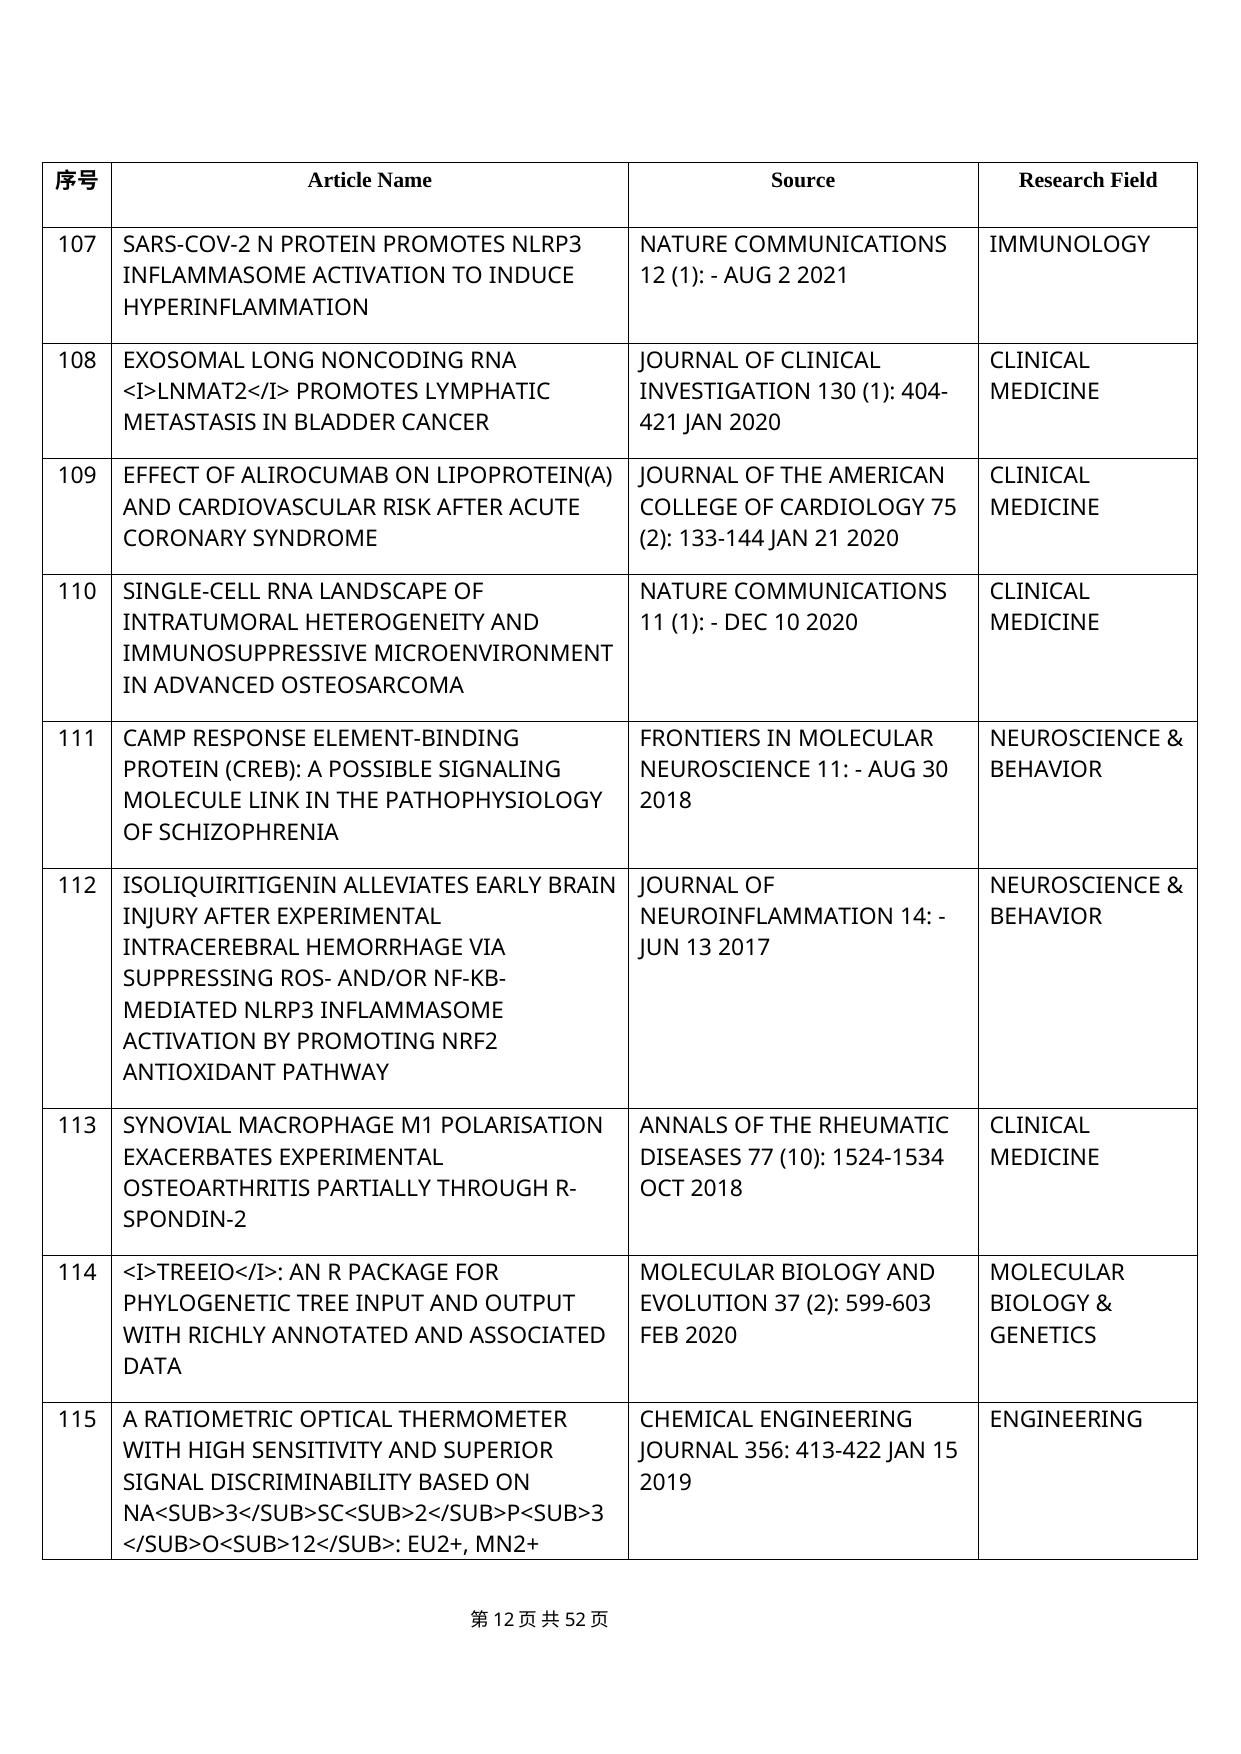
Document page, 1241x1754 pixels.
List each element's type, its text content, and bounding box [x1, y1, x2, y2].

table_cell ANNALS OF THE RHEUMATIC DISEASES 77 (10): 1524-1534 OCT 2018 [629, 1109, 978, 1255]
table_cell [629, 1403, 978, 1559]
table_cell CLINICAL MEDICINE [979, 459, 1197, 574]
table_cell CLINICAL MEDICINE [979, 344, 1197, 458]
table_cell MOLECULAR BIOLOGY AND EVOLUTION 37 (2): 599-603 FEB 2020 [629, 1256, 978, 1402]
table_cell 115 [43, 1403, 111, 1559]
table_cell JOURNAL OF THE AMERICAN COLLEGE OF CARDIOLOGY 75 (2): 133-144 JAN 21 2020 [629, 459, 978, 574]
table_header Source [629, 163, 978, 227]
table_cell 109 [43, 459, 111, 574]
table_cell ENGINEERING [979, 1403, 1197, 1559]
table_cell <I>TREEIO</I>: AN R PACKAGE FOR PHYLOGENETIC TREE INPUT AND OUTPUT WITH RICHLY ANNOTATED AND ASSOCIATED DATA [112, 1256, 628, 1402]
table_cell FRONTIERS IN MOLECULAR NEUROSCIENCE 11: - AUG 30 2018 [629, 722, 978, 868]
table_cell JOURNAL OF NEUROINFLAMMATION 14: - JUN 13 2017 [629, 869, 978, 1108]
table_cell CAMP RESPONSE ELEMENT-BINDING PROTEIN (CREB): A POSSIBLE SIGNALING MOLECULE LINK IN THE PATHOPHYSIOLOGY OF SCHIZOPHRENIA [112, 722, 628, 868]
table_header 序号 [43, 163, 111, 227]
table_cell ISOLIQUIRITIGENIN ALLEVIATES EARLY BRAIN INJURY AFTER EXPERIMENTAL INTRACEREBRAL HEMORRHAGE VIA SUPPRESSING ROS- AND/OR NF-ΚB-MEDIATED NLRP3 INFLAMMASOME ACTIVATION BY PROMOTING NRF2 ANTIOXIDANT PATHWAY [112, 869, 628, 1108]
table_cell EFFECT OF ALIROCUMAB ON LIPOPROTEIN(A) AND CARDIOVASCULAR RISK AFTER ACUTE CORONARY SYNDROME [112, 459, 628, 574]
table_cell NATURE COMMUNICATIONS 12 (1): - AUG 2 2021 [629, 228, 978, 343]
table_cell EXOSOMAL LONG NONCODING RNA <I>LNMAT2</I> PROMOTES LYMPHATIC METASTASIS IN BLADDER CANCER [112, 344, 628, 458]
table_cell SYNOVIAL MACROPHAGE M1 POLARISATION EXACERBATES EXPERIMENTAL OSTEOARTHRITIS PARTIALLY THROUGH R-SPONDIN-2 [112, 1109, 628, 1255]
table_cell NEUROSCIENCE & BEHAVIOR [979, 722, 1197, 868]
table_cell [112, 1403, 628, 1559]
table_cell 111 [43, 722, 111, 868]
table_header Article Name [112, 163, 628, 227]
table_cell MOLECULAR BIOLOGY & GENETICS [979, 1256, 1197, 1402]
table_cell CLINICAL MEDICINE [979, 575, 1197, 721]
table_cell 107 [43, 228, 111, 343]
table_cell 113 [43, 1109, 111, 1255]
table_cell NEUROSCIENCE & BEHAVIOR [979, 869, 1197, 1108]
table_cell IMMUNOLOGY [979, 228, 1197, 343]
table_cell NATURE COMMUNICATIONS 11 (1): - DEC 10 2020 [629, 575, 978, 721]
table_header Research Field [979, 163, 1197, 227]
table_cell SARS-COV-2 N PROTEIN PROMOTES NLRP3 INFLAMMASOME ACTIVATION TO INDUCE HYPERINFLAMMATION [112, 228, 628, 343]
table_cell 114 [43, 1256, 111, 1402]
table_cell 108 [43, 344, 111, 458]
table_cell SINGLE-CELL RNA LANDSCAPE OF INTRATUMORAL HETEROGENEITY AND IMMUNOSUPPRESSIVE MICROENVIRONMENT IN ADVANCED OSTEOSARCOMA [112, 575, 628, 721]
table_cell 110 [43, 575, 111, 721]
table_cell CLINICAL MEDICINE [979, 1109, 1197, 1255]
table_cell JOURNAL OF CLINICAL INVESTIGATION 130 (1): 404-421 JAN 2020 [629, 344, 978, 458]
table_cell 112 [43, 869, 111, 1108]
